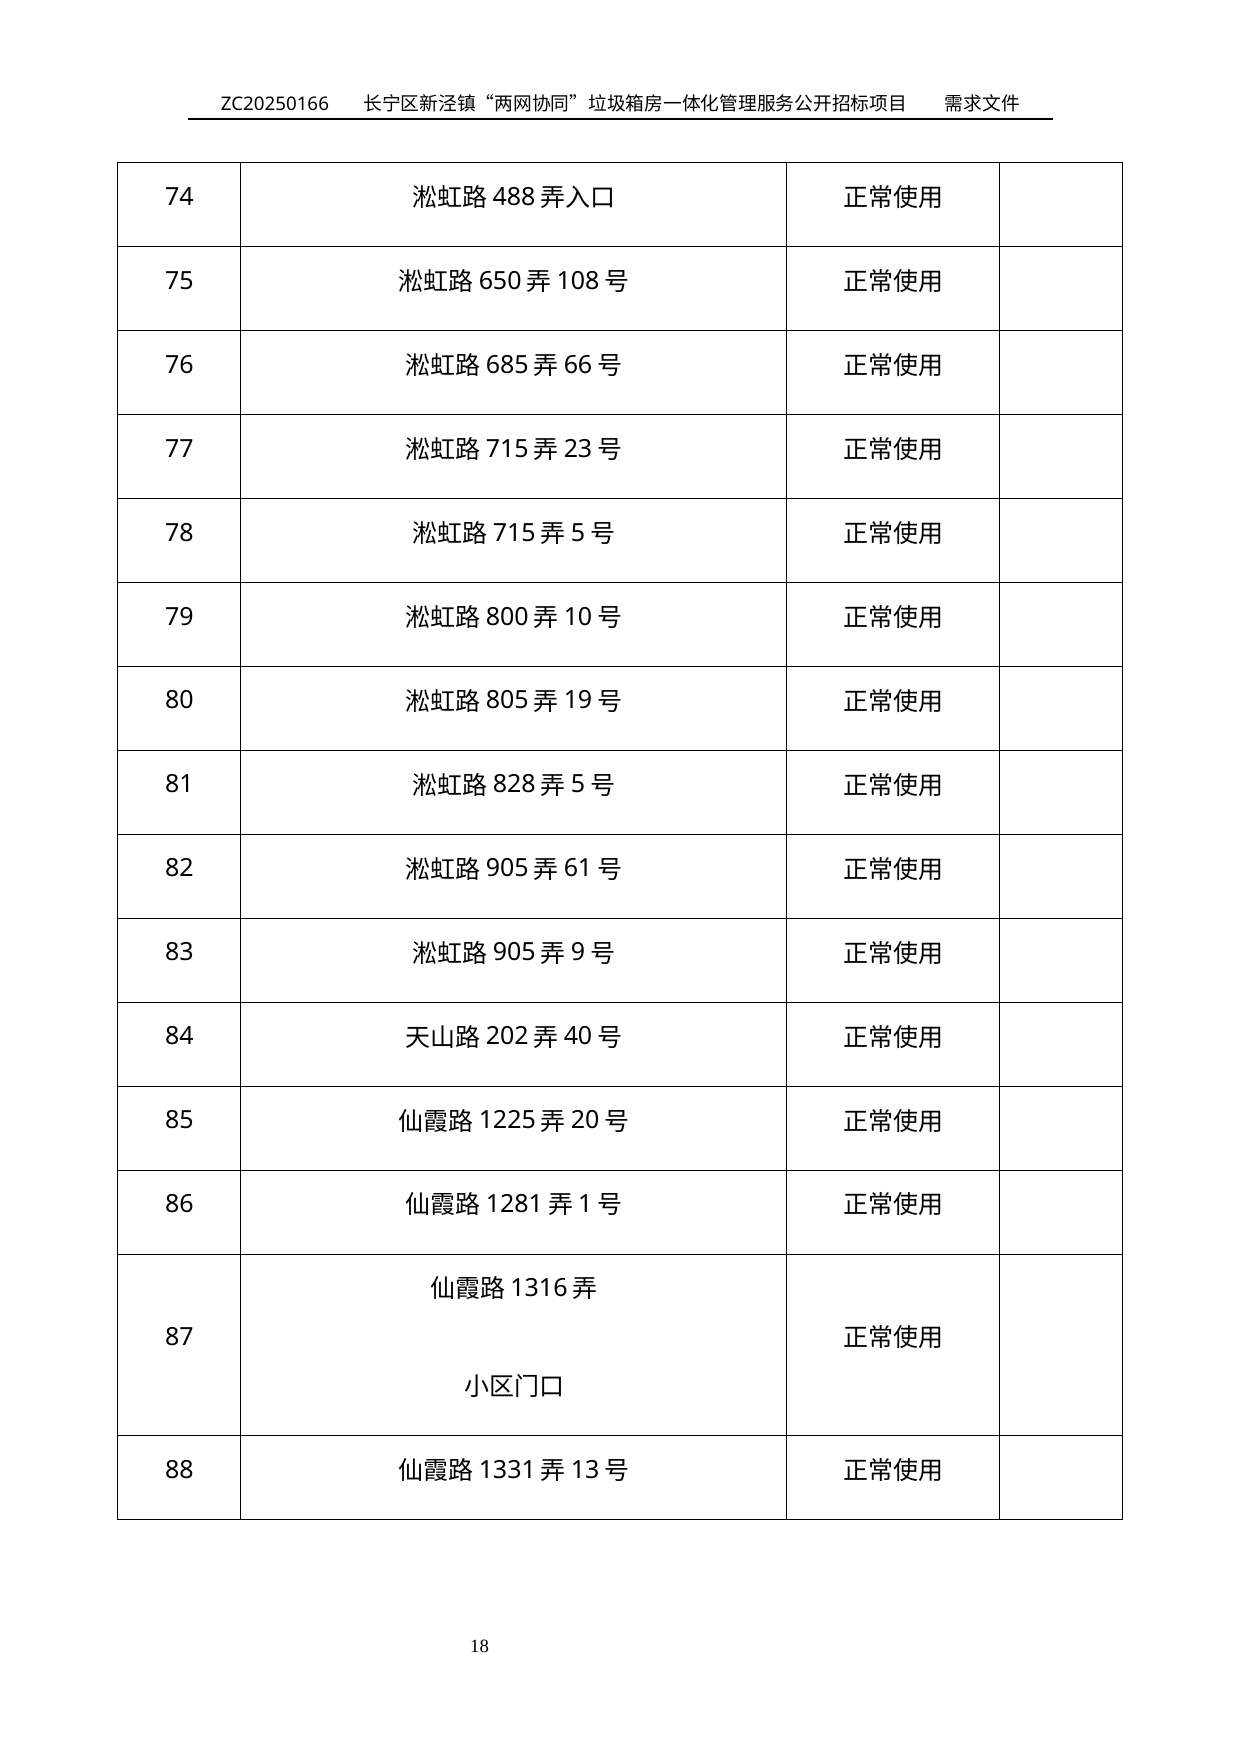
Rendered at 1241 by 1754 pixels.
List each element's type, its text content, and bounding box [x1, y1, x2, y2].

table_cell 83 [118, 919, 240, 1002]
table_cell 正常使用 [787, 247, 999, 330]
table_cell [1000, 1087, 1122, 1169]
table_cell 淞虹路905弄9号 [241, 919, 786, 1002]
table_cell 淞虹路905弄61号 [241, 835, 786, 918]
table_cell [1000, 499, 1122, 582]
table_cell 84 [118, 1003, 240, 1086]
table_cell 正常使用 [787, 415, 999, 498]
table_cell 74 [118, 163, 240, 246]
table_cell 正常使用 [787, 1436, 999, 1519]
table_cell 正常使用 [787, 1003, 999, 1086]
table_cell 正常使用 [787, 751, 999, 834]
table_cell 淞虹路650弄108号 [241, 247, 786, 330]
table_cell 87 [118, 1255, 240, 1435]
table_cell [1000, 751, 1122, 834]
table_cell 仙霞路1316弄 小区门口 [241, 1255, 786, 1435]
table_cell 正常使用 [787, 1255, 999, 1435]
table_cell [1000, 1171, 1122, 1253]
table_cell 淞虹路805弄19号 [241, 667, 786, 750]
table_cell 77 [118, 415, 240, 498]
table_cell [1000, 667, 1122, 750]
table_cell [1000, 1255, 1122, 1435]
table_cell [1000, 583, 1122, 666]
table_cell 正常使用 [787, 835, 999, 918]
table_cell 76 [118, 331, 240, 414]
table_cell 81 [118, 751, 240, 834]
table_cell 淞虹路715弄23号 [241, 415, 786, 498]
table_cell [1000, 919, 1122, 1002]
table_cell 88 [118, 1436, 240, 1519]
table_cell 78 [118, 499, 240, 582]
table_cell 正常使用 [787, 919, 999, 1002]
table_cell 80 [118, 667, 240, 750]
table_cell 淞虹路488弄入口 [241, 163, 786, 246]
table_cell [1000, 1436, 1122, 1519]
table_cell 正常使用 [787, 1087, 999, 1169]
table_cell 正常使用 [787, 163, 999, 246]
table_cell 85 [118, 1087, 240, 1169]
table_cell 86 [118, 1171, 240, 1253]
table_cell [1000, 331, 1122, 414]
table_cell 正常使用 [787, 499, 999, 582]
table_cell 淞虹路715弄5号 [241, 499, 786, 582]
table_cell 82 [118, 835, 240, 918]
table_cell 正常使用 [787, 667, 999, 750]
table_cell 淞虹路685弄66号 [241, 331, 786, 414]
table_cell 天山路202弄40号 [241, 1003, 786, 1086]
table_cell [1000, 835, 1122, 918]
table_cell 淞虹路800弄10号 [241, 583, 786, 666]
table_cell 仙霞路1281弄1号 [241, 1171, 786, 1253]
table_cell 淞虹路828弄5号 [241, 751, 786, 834]
table_cell [1000, 247, 1122, 330]
table_cell 仙霞路1331弄13号 [241, 1436, 786, 1519]
table_cell [1000, 1003, 1122, 1086]
table_cell 75 [118, 247, 240, 330]
table_cell 正常使用 [787, 1171, 999, 1253]
table_cell 仙霞路1225弄20号 [241, 1087, 786, 1169]
table_cell 正常使用 [787, 331, 999, 414]
table_cell 79 [118, 583, 240, 666]
table_cell [1000, 163, 1122, 246]
table_cell 正常使用 [787, 583, 999, 666]
table_cell [1000, 415, 1122, 498]
